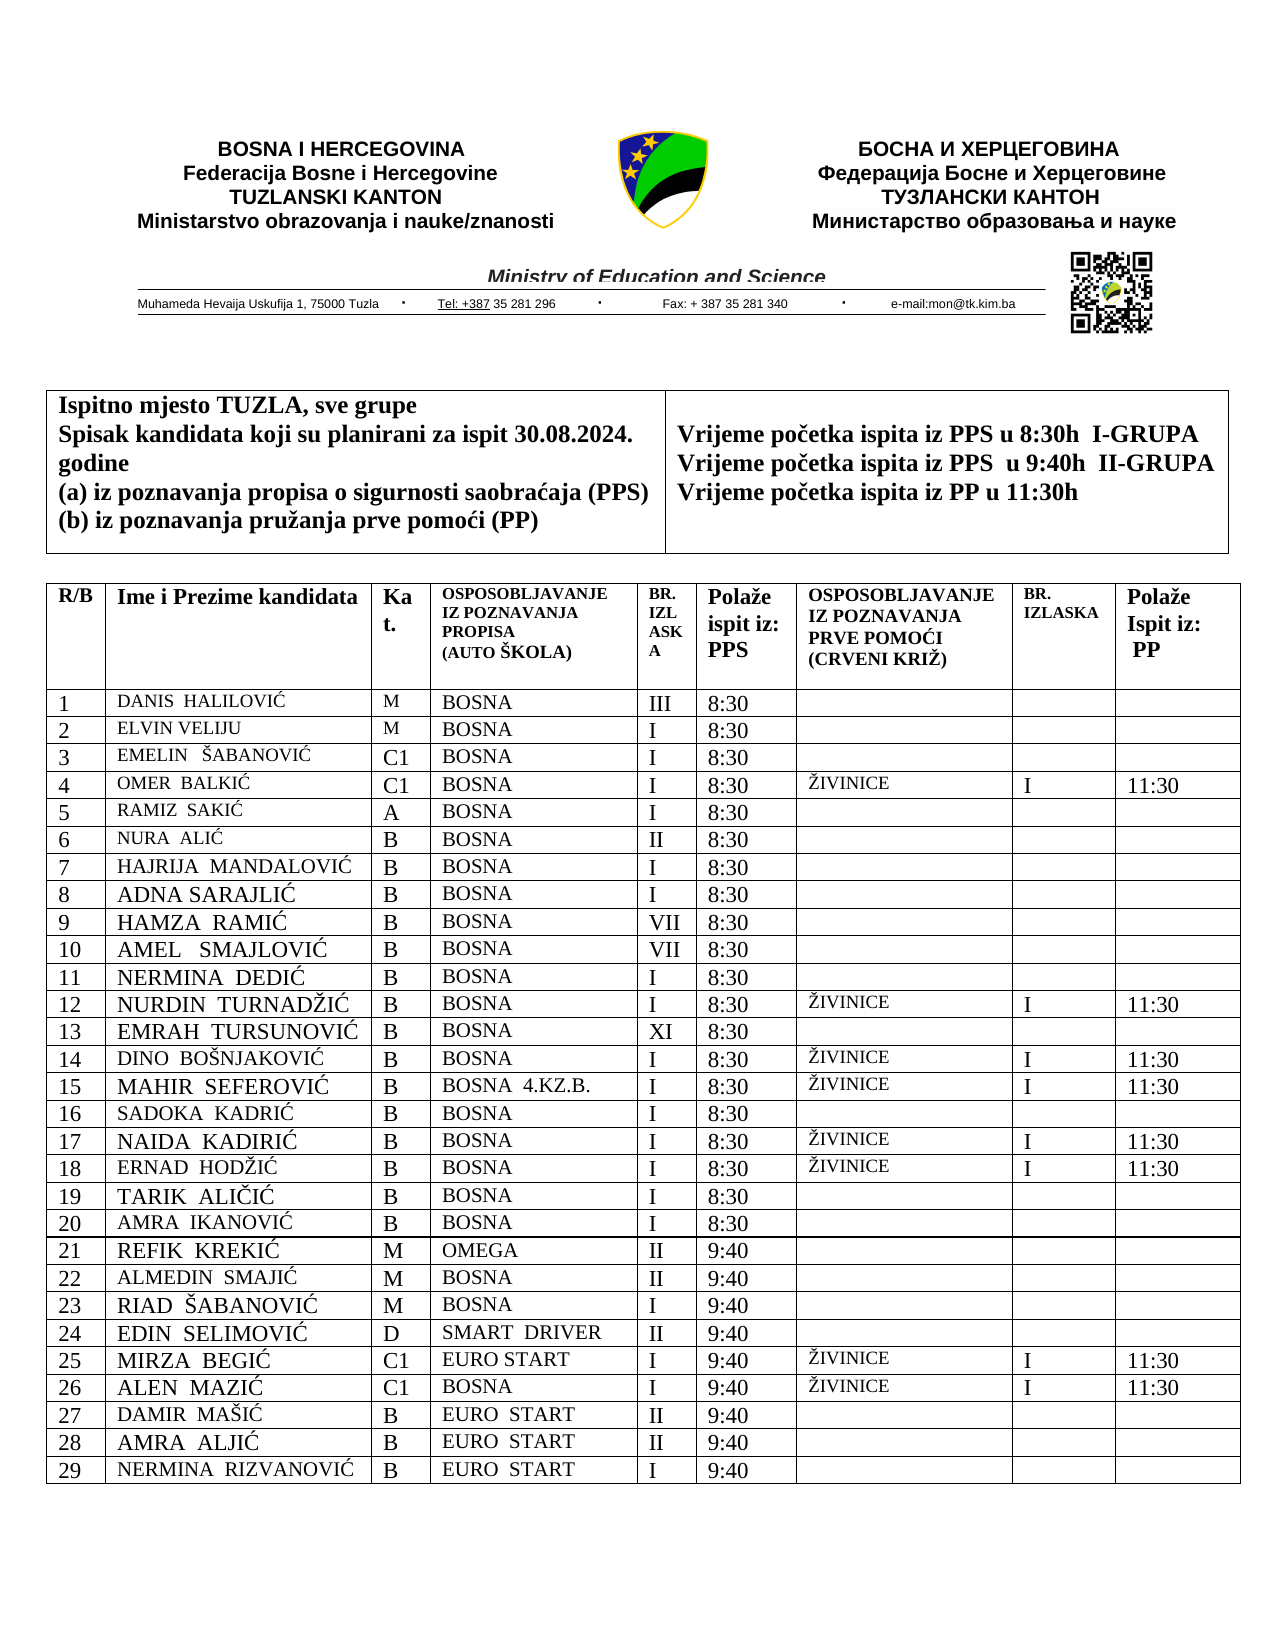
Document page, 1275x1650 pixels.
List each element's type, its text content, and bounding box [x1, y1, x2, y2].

table_cell SMART DRIVER [431, 1320, 637, 1346]
table_cell BOSNA [431, 1046, 637, 1072]
table_cell 8:30 [697, 991, 796, 1017]
table_cell 8:30 [697, 854, 796, 880]
table_cell [1116, 1265, 1240, 1291]
table_cell [1116, 1101, 1240, 1127]
table_cell II [638, 1402, 696, 1428]
table_cell I [638, 1210, 696, 1236]
table_cell VII [638, 936, 696, 962]
table_cell [1013, 1183, 1115, 1209]
table_cell I [638, 854, 696, 880]
table_cell II [638, 827, 696, 853]
table_cell BOSNA [431, 690, 637, 716]
table_cell HAMZA RAMIĆ [106, 909, 371, 935]
table_cell B [372, 1155, 430, 1182]
table_cell [797, 854, 1012, 880]
table_cell III [638, 690, 696, 716]
table_cell 8:30 [697, 690, 796, 716]
table_cell I [638, 1046, 696, 1072]
table_cell I [638, 1183, 696, 1209]
table_cell B [372, 991, 430, 1017]
table_cell NURDIN TURNADŽIĆ [106, 991, 371, 1017]
table_cell 8:30 [697, 964, 796, 990]
table_cell BOSNA [431, 744, 637, 771]
table_cell BOSNA [431, 909, 637, 935]
table_cell II [638, 1238, 696, 1264]
table_cell I [638, 1101, 696, 1127]
table_cell I [1013, 1073, 1115, 1099]
table_cell [797, 1292, 1012, 1319]
table_cell [1013, 854, 1115, 880]
table_cell ŽIVINICE [797, 772, 1012, 798]
table_cell 11:30 [1116, 991, 1240, 1017]
table_cell EDIN SELIMOVIĆ [106, 1320, 371, 1346]
table_cell 8:30 [697, 827, 796, 853]
table_cell BOSNA [431, 772, 637, 798]
table_cell [797, 1402, 1012, 1428]
table_cell 9:40 [697, 1402, 796, 1428]
table_cell 16 [47, 1101, 105, 1127]
table_cell BOSNA [431, 991, 637, 1017]
table_cell 9:40 [697, 1375, 796, 1401]
table_cell [1116, 1292, 1240, 1319]
table_cell M [372, 690, 430, 716]
table_header OSPOSOBLJAVANJE IZ POZNAVANJA PROPISA (AUTO ŠKOLA) [431, 584, 637, 688]
table_cell 11:30 [1116, 1347, 1240, 1373]
table_cell A [372, 799, 430, 826]
table_cell BOSNA [431, 1183, 637, 1209]
table_cell [1116, 1457, 1240, 1483]
table_cell 28 [47, 1429, 105, 1456]
table_cell 2 [47, 717, 105, 743]
table_cell [1116, 1402, 1240, 1428]
table_cell I [1013, 1375, 1115, 1401]
table_cell I [638, 1073, 696, 1099]
table_cell 8:30 [697, 1183, 796, 1209]
table_cell B [372, 1457, 430, 1483]
table_cell B [372, 1128, 430, 1154]
table_cell B [372, 1183, 430, 1209]
table_cell II [638, 1265, 696, 1291]
table_cell 9:40 [697, 1292, 796, 1319]
table_cell XI [638, 1018, 696, 1045]
table_cell BOSNA [431, 1292, 637, 1319]
table_cell BOSNA 4.KZ.B. [431, 1073, 637, 1099]
table_cell [797, 744, 1012, 771]
table_cell [797, 1457, 1012, 1483]
table_cell [797, 936, 1012, 962]
table_cell 25 [47, 1347, 105, 1373]
table_cell [797, 1265, 1012, 1291]
table_cell [797, 1320, 1012, 1346]
table_cell EMRAH TURSUNOVIĆ [106, 1018, 371, 1045]
table_cell 8:30 [697, 1210, 796, 1236]
table_cell [1116, 744, 1240, 771]
table_header Polaže Ispit iz: PP [1116, 584, 1240, 688]
table_cell [1013, 936, 1115, 962]
table_cell ŽIVINICE [797, 1155, 1012, 1182]
table_cell [1116, 1320, 1240, 1346]
table_cell [1116, 1183, 1240, 1209]
table_cell [1116, 1018, 1240, 1045]
table_header Ime i Prezime kandidata [106, 584, 371, 688]
table_cell M [372, 1265, 430, 1291]
table_cell B [372, 936, 430, 962]
table_cell ELVIN VELIJU [106, 717, 371, 743]
table_cell NAIDA KADIRIĆ [106, 1128, 371, 1154]
table_cell 5 [47, 799, 105, 826]
table_cell [1116, 854, 1240, 880]
table_cell BOSNA [431, 1265, 637, 1291]
table_cell [1116, 881, 1240, 908]
table_cell 20 [47, 1210, 105, 1236]
table_cell BOSNA [431, 827, 637, 853]
table_cell [1013, 1265, 1115, 1291]
table_cell [797, 799, 1012, 826]
table_cell B [372, 1429, 430, 1456]
table_cell 10 [47, 936, 105, 962]
table_cell [1013, 881, 1115, 908]
table_cell 9:40 [697, 1347, 796, 1373]
table_cell 4 [47, 772, 105, 798]
table_cell TARIK ALIČIĆ [106, 1183, 371, 1209]
table_header Polaže ispit iz: PPS [697, 584, 796, 688]
table_cell B [372, 827, 430, 853]
table_cell 8:30 [697, 881, 796, 908]
table_cell I [638, 744, 696, 771]
table_cell 13 [47, 1018, 105, 1045]
table_cell ADNA SARAJLIĆ [106, 881, 371, 908]
table_cell HAJRIJA MANDALOVIĆ [106, 854, 371, 880]
table_cell 7 [47, 854, 105, 880]
table_cell M [372, 1292, 430, 1319]
table_cell B [372, 854, 430, 880]
table_cell SADOKA KADRIĆ [106, 1101, 371, 1127]
table_cell EURO START [431, 1429, 637, 1456]
table_cell [1013, 1457, 1115, 1483]
table_cell [1013, 1320, 1115, 1346]
table_cell I [638, 991, 696, 1017]
table_cell OMEGA [431, 1238, 637, 1264]
table_cell VII [638, 909, 696, 935]
table_cell 3 [47, 744, 105, 771]
table_cell [1013, 1018, 1115, 1045]
table_cell [1013, 1101, 1115, 1127]
table_cell AMRA ALJIĆ [106, 1429, 371, 1456]
table_cell [1013, 964, 1115, 990]
table_cell B [372, 1210, 430, 1236]
table_cell [1116, 717, 1240, 743]
table_cell [1116, 964, 1240, 990]
table_cell REFIK KREKIĆ [106, 1238, 371, 1264]
table_cell [1013, 744, 1115, 771]
table_cell M [372, 717, 430, 743]
table_cell I [638, 881, 696, 908]
table_cell I [638, 717, 696, 743]
table_cell 21 [47, 1238, 105, 1264]
table_cell B [372, 1402, 430, 1428]
table_cell [1013, 1429, 1115, 1456]
table_cell 12 [47, 991, 105, 1017]
table_cell [797, 964, 1012, 990]
table_cell [797, 1210, 1012, 1236]
table_cell I [1013, 1128, 1115, 1154]
table_cell I [638, 1292, 696, 1319]
table_cell 8:30 [697, 1101, 796, 1127]
table_cell I [638, 1155, 696, 1182]
table_cell DAMIR MAŠIĆ [106, 1402, 371, 1428]
table_cell 8:30 [697, 936, 796, 962]
table_cell NERMINA DEDIĆ [106, 964, 371, 990]
table_cell EURO START [431, 1457, 637, 1483]
table_cell 18 [47, 1155, 105, 1182]
table_cell B [372, 1073, 430, 1099]
table_cell [797, 1183, 1012, 1209]
table_cell BOSNA [431, 854, 637, 880]
table_cell [797, 1101, 1012, 1127]
table_cell 9:40 [697, 1265, 796, 1291]
table_cell BOSNA [431, 1101, 637, 1127]
table_cell 22 [47, 1265, 105, 1291]
table_cell I [1013, 1155, 1115, 1182]
table_cell 11:30 [1116, 1155, 1240, 1182]
table_cell I [638, 799, 696, 826]
table_cell [1013, 1238, 1115, 1264]
table_cell 24 [47, 1320, 105, 1346]
table_cell MAHIR SEFEROVIĆ [106, 1073, 371, 1099]
table_cell B [372, 1046, 430, 1072]
table_cell 9:40 [697, 1320, 796, 1346]
table_cell ERNAD HODŽIĆ [106, 1155, 371, 1182]
table_cell ŽIVINICE [797, 1073, 1012, 1099]
table_cell 8:30 [697, 772, 796, 798]
table_cell [1116, 827, 1240, 853]
table_cell D [372, 1320, 430, 1346]
table_cell 8:30 [697, 744, 796, 771]
table_cell BOSNA [431, 717, 637, 743]
table_cell I [638, 772, 696, 798]
table_cell B [372, 964, 430, 990]
table_cell [1116, 799, 1240, 826]
table_header BR. IZLASKA [1013, 584, 1115, 688]
table_cell [1013, 1210, 1115, 1236]
table_cell ŽIVINICE [797, 1347, 1012, 1373]
table_cell I [638, 1375, 696, 1401]
table_cell 8:30 [697, 799, 796, 826]
table_cell 15 [47, 1073, 105, 1099]
table_cell 26 [47, 1375, 105, 1401]
table_cell [1013, 909, 1115, 935]
table_cell ALMEDIN SMAJIĆ [106, 1265, 371, 1291]
table_cell BOSNA [431, 799, 637, 826]
table_cell 8:30 [697, 1128, 796, 1154]
table_cell B [372, 1101, 430, 1127]
table_cell 11 [47, 964, 105, 990]
table_cell [797, 881, 1012, 908]
table_cell [797, 1018, 1012, 1045]
table_cell [1116, 909, 1240, 935]
table_cell DINO BOŠNJAKOVIĆ [106, 1046, 371, 1072]
table_cell [1116, 1238, 1240, 1264]
table_cell I [638, 1128, 696, 1154]
table_cell EMELIN ŠABANOVIĆ [106, 744, 371, 771]
table_cell [1013, 827, 1115, 853]
table_cell B [372, 881, 430, 908]
table_cell I [638, 1457, 696, 1483]
table_cell [797, 1238, 1012, 1264]
table_cell [1013, 690, 1115, 716]
table_cell 1 [47, 690, 105, 716]
table_cell I [638, 1347, 696, 1373]
table_cell ŽIVINICE [797, 1128, 1012, 1154]
table_cell C1 [372, 1375, 430, 1401]
table_cell 11:30 [1116, 1128, 1240, 1154]
table_header Kat. [372, 584, 430, 688]
table_cell I [638, 964, 696, 990]
table_cell 19 [47, 1183, 105, 1209]
table_cell BOSNA [431, 964, 637, 990]
table_cell 11:30 [1116, 1375, 1240, 1401]
table_cell BOSNA [431, 881, 637, 908]
table_cell DANIS HALILOVIĆ [106, 690, 371, 716]
table_cell ŽIVINICE [797, 991, 1012, 1017]
table_cell BOSNA [431, 1210, 637, 1236]
table_cell BOSNA [431, 1375, 637, 1401]
table_header Vrijeme početka ispita iz PPS u 8:30h I-GRUPA Vrijeme početka ispita iz PPS u 9:40h II-GRUPA Vrijeme početka ispita iz PP u 11:30h [666, 391, 1228, 553]
table_cell BOSNA [431, 936, 637, 962]
table_cell II [638, 1429, 696, 1456]
table_cell 29 [47, 1457, 105, 1483]
table_cell M [372, 1238, 430, 1264]
table_cell 8:30 [697, 1073, 796, 1099]
table_cell AMRA IKANOVIĆ [106, 1210, 371, 1236]
table_cell 8 [47, 881, 105, 908]
table_cell B [372, 909, 430, 935]
table_cell [1013, 1402, 1115, 1428]
table_cell 8:30 [697, 1018, 796, 1045]
table_cell II [638, 1320, 696, 1346]
table_cell 17 [47, 1128, 105, 1154]
table_cell EURO START [431, 1347, 637, 1373]
table_cell I [1013, 991, 1115, 1017]
table_cell [1116, 936, 1240, 962]
table_cell 8:30 [697, 1046, 796, 1072]
table_cell RAMIZ SAKIĆ [106, 799, 371, 826]
table_cell 9:40 [697, 1457, 796, 1483]
table_header Ispitno mjesto TUZLA, sve grupe Spisak kandidata koji su planirani za ispit 30.08.2024. godine (a) iz poznavanja propisa o sigurnosti saobraćaja (PPS) (b) iz poznavanja pružanja prve pomoći (PP) [47, 391, 665, 553]
table_cell I [1013, 1046, 1115, 1072]
table_cell [1116, 690, 1240, 716]
picture [601, 114, 725, 240]
table_cell BOSNA [431, 1018, 637, 1045]
table_cell I [1013, 772, 1115, 798]
table_cell RIAD ŠABANOVIĆ [106, 1292, 371, 1319]
table_cell B [372, 1018, 430, 1045]
table_cell 23 [47, 1292, 105, 1319]
table_cell 14 [47, 1046, 105, 1072]
table_cell C1 [372, 772, 430, 798]
table_cell EURO START [431, 1402, 637, 1428]
picture [1060, 242, 1163, 344]
table_cell [797, 1429, 1012, 1456]
table_cell 9 [47, 909, 105, 935]
table_cell 8:30 [697, 909, 796, 935]
table_cell OMER BALKIĆ [106, 772, 371, 798]
table_cell 9:40 [697, 1429, 796, 1456]
table_cell [797, 690, 1012, 716]
table_cell ALEN MAZIĆ [106, 1375, 371, 1401]
table_cell [1013, 717, 1115, 743]
table_cell I [1013, 1347, 1115, 1373]
table_cell ŽIVINICE [797, 1375, 1012, 1401]
table_cell [1013, 1292, 1115, 1319]
table_cell BOSNA [431, 1128, 637, 1154]
table_cell [1116, 1429, 1240, 1456]
table_cell ŽIVINICE [797, 1046, 1012, 1072]
table_cell NERMINA RIZVANOVIĆ [106, 1457, 371, 1483]
table_cell 8:30 [697, 717, 796, 743]
table_cell 9:40 [697, 1238, 796, 1264]
table_cell 11:30 [1116, 1073, 1240, 1099]
table_cell BOSNA [431, 1155, 637, 1182]
table_cell [1013, 799, 1115, 826]
table_header BR. IZLASKA [638, 584, 696, 688]
table_cell C1 [372, 744, 430, 771]
table_cell 8:30 [697, 1155, 796, 1182]
table_cell 11:30 [1116, 1046, 1240, 1072]
table_header R/B [47, 584, 105, 688]
table_cell [797, 717, 1012, 743]
table_cell [797, 827, 1012, 853]
table_cell 11:30 [1116, 772, 1240, 798]
table_cell NURA ALIĆ [106, 827, 371, 853]
table_cell MIRZA BEGIĆ [106, 1347, 371, 1373]
table_cell AMEL SMAJLOVIĆ [106, 936, 371, 962]
table_cell [1116, 1210, 1240, 1236]
table_cell 27 [47, 1402, 105, 1428]
table_header OSPOSOBLJAVANJE IZ POZNAVANJA PRVE POMOĆI (CRVENI KRIŽ) [797, 584, 1012, 688]
table_cell [797, 909, 1012, 935]
table_cell C1 [372, 1347, 430, 1373]
table_cell 6 [47, 827, 105, 853]
